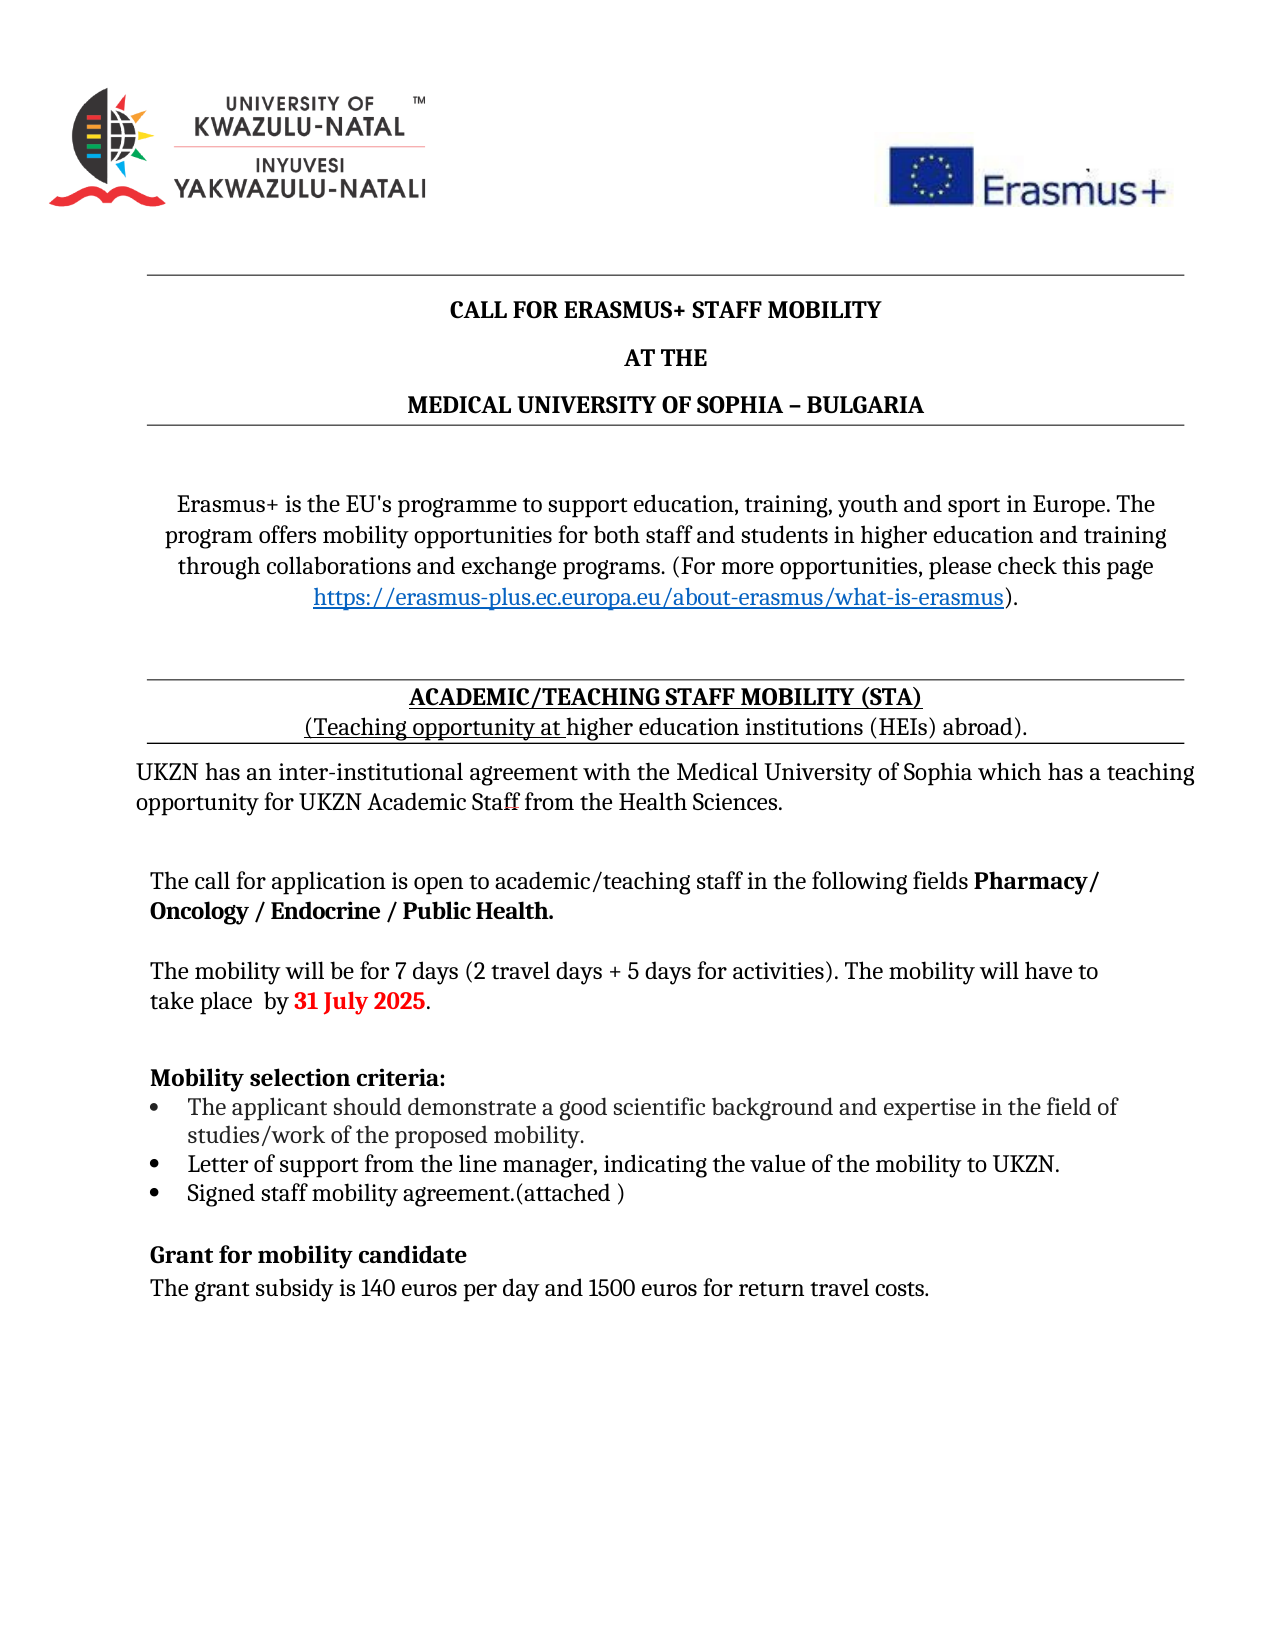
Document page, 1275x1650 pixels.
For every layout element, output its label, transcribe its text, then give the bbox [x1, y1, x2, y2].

text MEDICAL UNIVERSITY OF SOPHIA – BULGARIA [136, 391, 1196, 420]
text The call for application is open to academic/teaching staff in the following fields Pharmacy/ Oncology / Endocrine / Public Health. [150, 867, 1196, 926]
text Erasmus+ is the EU's programme to support education, training, youth and sport in Europe. The program offers mobility opportunities for both staff and students in higher education and training through collaborations and exchange programs. (For more opportunities, please check this page https://erasmus-plus.ec.europa.eu/about-erasmus/what-is-erasmus). [153, 490, 1178, 612]
text The mobility will be for 7 days (2 travel days + 5 days for activities). The mobility will have to take place by 31 July 2025. [150, 957, 1131, 1016]
list Letter of support from the line manager, indicating the value of the mobility to UKZN. [150, 1150, 1196, 1179]
picture [48, 87, 426, 207]
list The applicant should demonstrate a good scientific background and expertise in the field of studies/work of the proposed mobility. [150, 1092, 1182, 1150]
text The grant subsidy is 140 euros per day and 1500 euros for return travel costs. [150, 1274, 1196, 1302]
text (Teaching opportunity at higher education institutions (HEIs) abroad). [136, 712, 1195, 741]
subtitle CALL FOR ERASMUS+ STAFF MOBILITY AT THE [432, 276, 899, 372]
list Signed staff mobility agreement.(attached ) [150, 1179, 1196, 1207]
text UKZN has an inter-institutional agreement with the Medical University of Sophia which has a teaching opportunity for UKZN Academic Staff from the Health Sciences. [136, 758, 1196, 817]
picture [874, 132, 1174, 207]
subtitle ACADEMIC/TEACHING STAFF MOBILITY (STA) [136, 678, 1196, 712]
subtitle Grant for mobility candidate [150, 1241, 1196, 1269]
subtitle Mobility selection criteria: [150, 1063, 1196, 1092]
